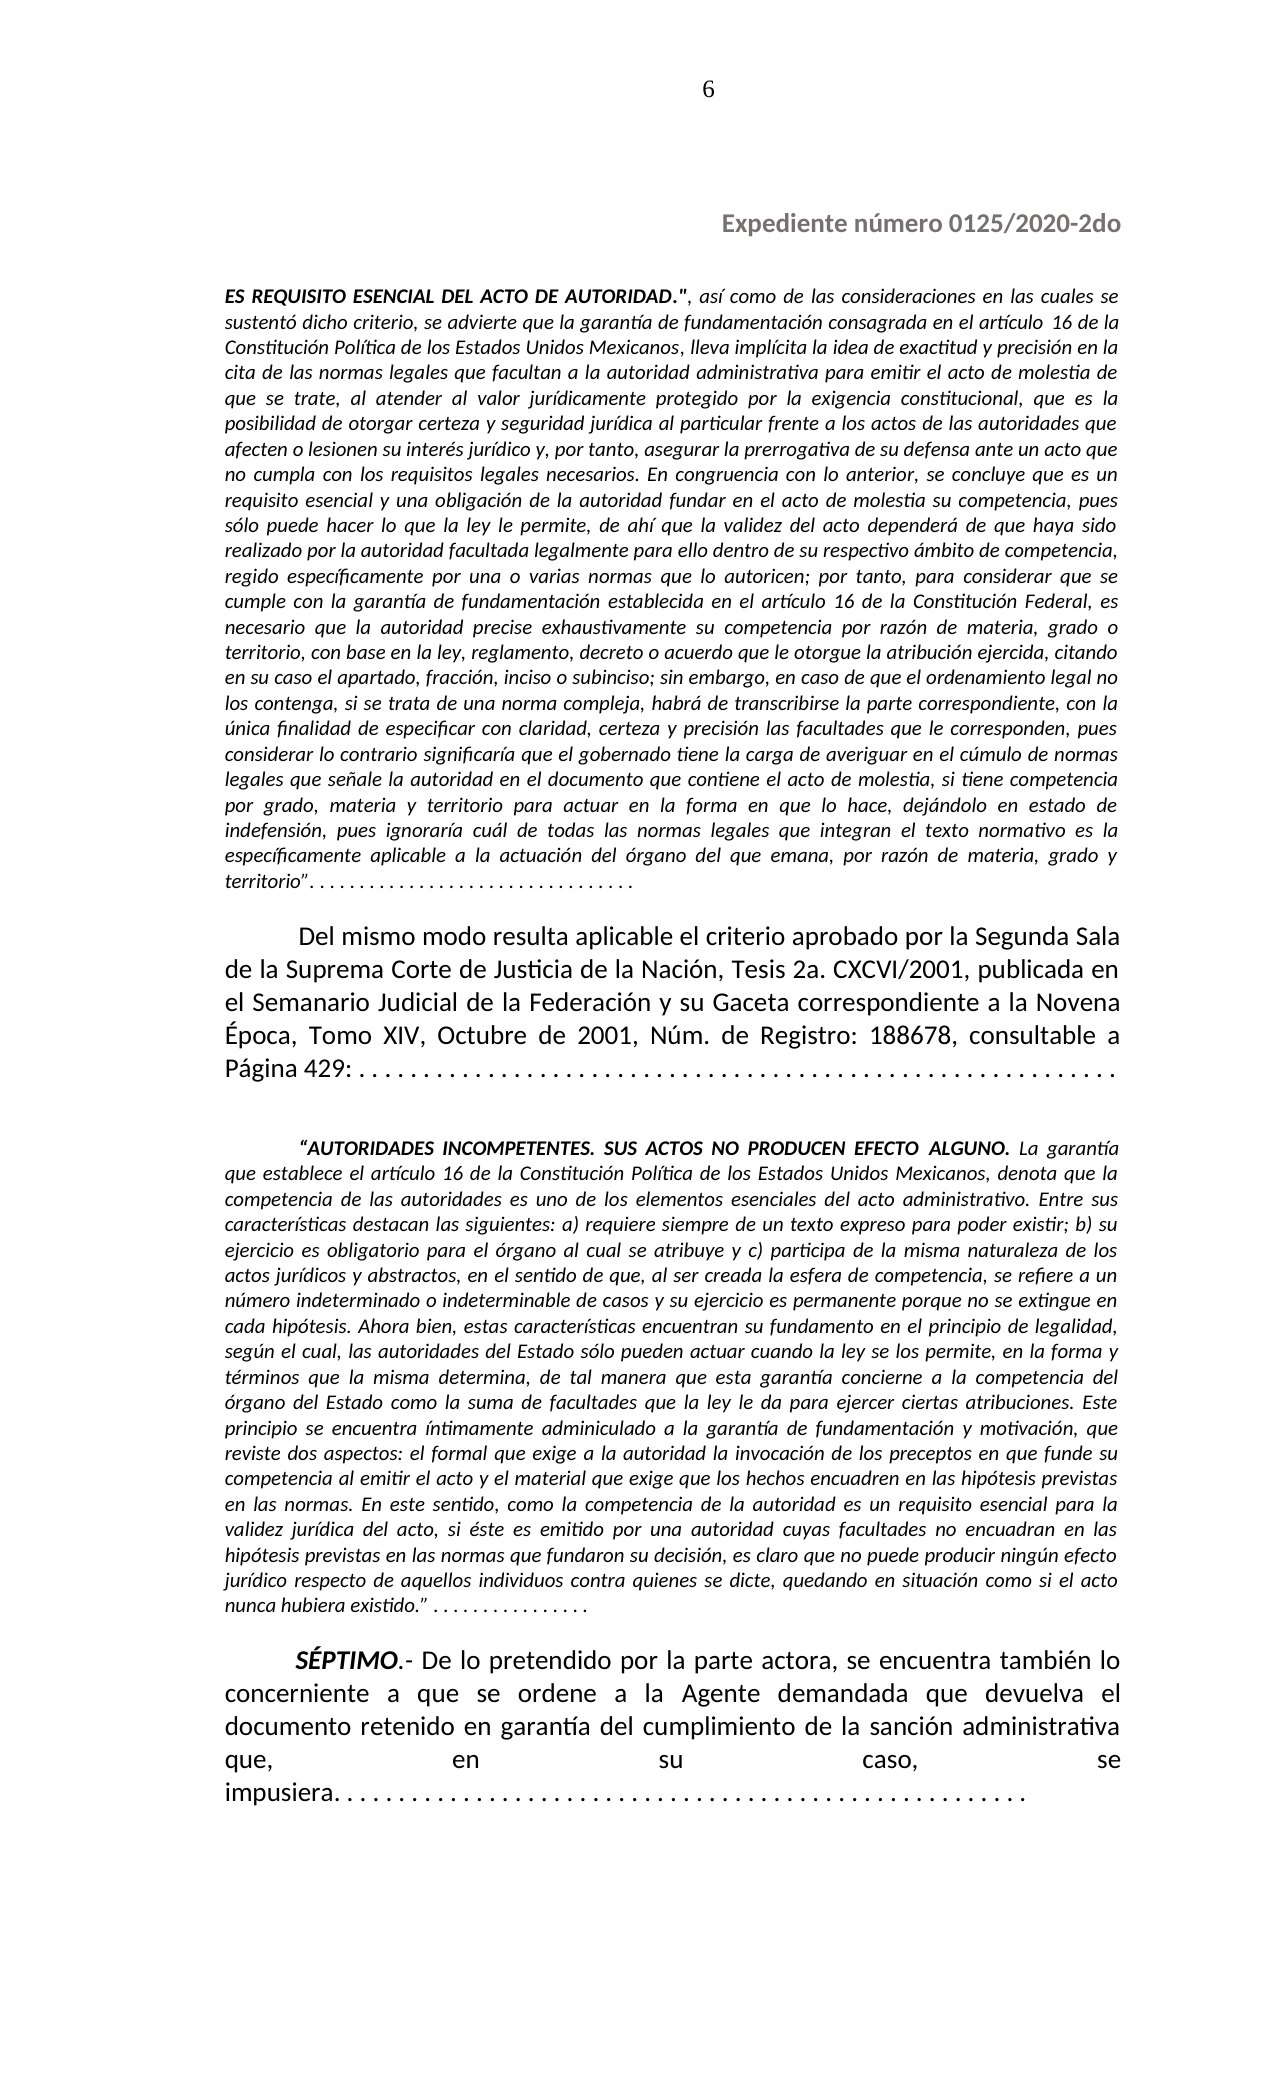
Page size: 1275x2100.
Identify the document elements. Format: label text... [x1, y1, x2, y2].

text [224, 283, 1121, 893]
text SÉPTIMO.- De lo pretendido por la parte actora, se encuentra también lo concerniente a que se ordene a la Agente demandada que devuelva el documento retenido en garantía del cumplimiento de la sanción administrativa que, en su caso, se impusiera. . . . . . . . . . . . . . . . . . . . . . . . . . . . . . . . . . . . . . . . . . . . . . . . . . . . . . [224, 1643, 1121, 1808]
text “AUTORIDADES INCOMPETENTES. SUS ACTOS NO PRODUCEN EFECTO ALGUNO. La garantía que establece el artículo 16 de la Constitución Política de los Estados Unidos Mexicanos, denota que la competencia de las autoridades es uno de los elementos esenciales del acto administrativo. Entre sus características destacan las siguientes: a) requiere siempre de un texto expreso para poder existir; b) su ejercicio es obligatorio para el órgano al cual se atribuye y c) participa de la misma naturaleza de los actos jurídicos y abstractos, en el sentido de que, al ser creada la esfera de competencia, se refiere a un número indeterminado o indeterminable de casos y su ejercicio es permanente porque no se extingue en cada hipótesis. Ahora bien, estas características encuentran su fundamento en el principio de legalidad, según el cual, las autoridades del Estado sólo pueden actuar cuando la ley se los permite, en la forma y términos que la misma determina, de tal manera que esta garantía concierne a la competencia del órgano del Estado como la suma de facultades que la ley le da para ejercer ciertas atribuciones. Este principio se encuentra íntimamente adminiculado a la garantía de fundamentación y motivación, que reviste dos aspectos: el formal que exige a la autoridad la invocación de los preceptos en que funde su competencia al emitir el acto y el material que exige que los hechos encuadren en las hipótesis previstas en las normas. En este sentido, como la competencia de la autoridad es un requisito esencial para la validez jurídica del acto, si éste es emitido por una autoridad cuyas facultades no encuadran en las hipótesis previstas en las normas que fundaron su decisión, es claro que no puede producir ningún efecto jurídico respecto de aquellos individuos contra quienes se dicte, quedando en situación como si el acto nunca hubiera existido.” . . . . . . . . . . . . . . . . [224, 1135, 1121, 1618]
text Del mismo modo resulta aplicable el criterio aprobado por la Segunda Sala de la Suprema Corte de Justicia de la Nación, Tesis 2a. CXCVI/2001, publicada en el Semanario Judicial de la Federación y su Gaceta correspondiente a la Novena Época, Tomo XIV, Octubre de 2001, Núm. de Registro: 188678, consultable a Página 429: . . . . . . . . . . . . . . . . . . . . . . . . . . . . . . . . . . . . . . . . . . . . . . . . . . . . . . . . . . . [224, 919, 1121, 1084]
